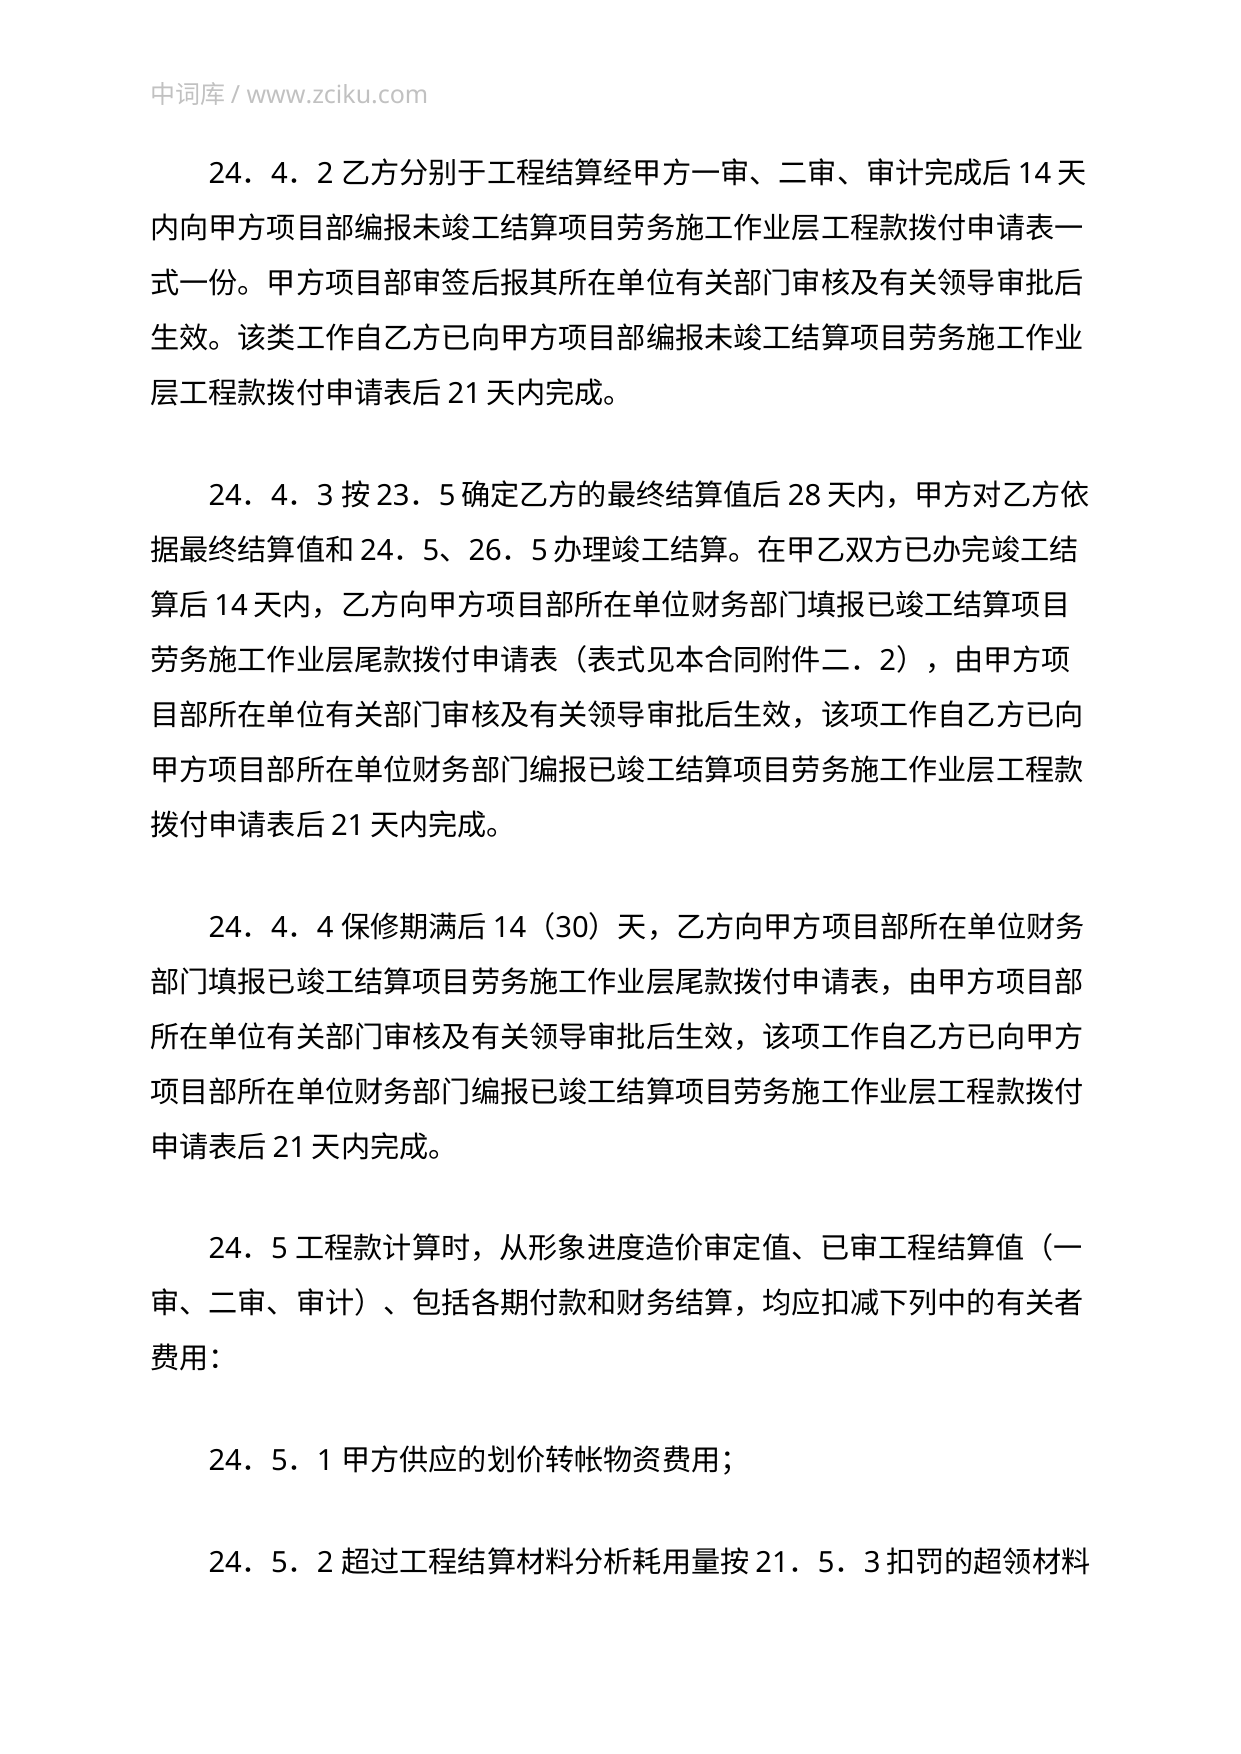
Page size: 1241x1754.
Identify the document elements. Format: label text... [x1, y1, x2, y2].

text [150, 1539, 1090, 1581]
text 24．5 工程款计算时，从形象进度造价审定值、已审工程结算值（一审、二审、审计）、包括各期付款和财务结算，均应扣减下列中的有关者费用： [150, 1225, 1090, 1377]
text 24．5．1 甲方供应的划价转帐物资费用； [150, 1437, 1090, 1479]
text 24．4．3 按23．5确定乙方的最终结算值后28天内，甲方对乙方依据最终结算值和24．5、26．5办理竣工结算。在甲乙双方已办完竣工结算后14天内，乙方向甲方项目部所在单位财务部门填报已竣工结算项目劳务施工作业层尾款拨付申请表（表式见本合同附件二．2），由甲方项目部所在单位有关部门审核及有关领导审批后生效，该项工作自乙方已向甲方项目部所在单位财务部门编报已竣工结算项目劳务施工作业层工程款拨付申请表后21天内完成。 [150, 472, 1090, 844]
text 24．4．2 乙方分别于工程结算经甲方一审、二审、审计完成后14天内向甲方项目部编报未竣工结算项目劳务施工作业层工程款拨付申请表一式一份。甲方项目部审签后报其所在单位有关部门审核及有关领导审批后生效。该类工作自乙方已向甲方项目部编报未竣工结算项目劳务施工作业层工程款拨付申请表后21天内完成。 [150, 150, 1090, 412]
text 24．4．4 保修期满后14（30）天，乙方向甲方项目部所在单位财务部门填报已竣工结算项目劳务施工作业层尾款拨付申请表，由甲方项目部所在单位有关部门审核及有关领导审批后生效，该项工作自乙方已向甲方项目部所在单位财务部门编报已竣工结算项目劳务施工作业层工程款拨付申请表后21天内完成。 [150, 903, 1090, 1166]
